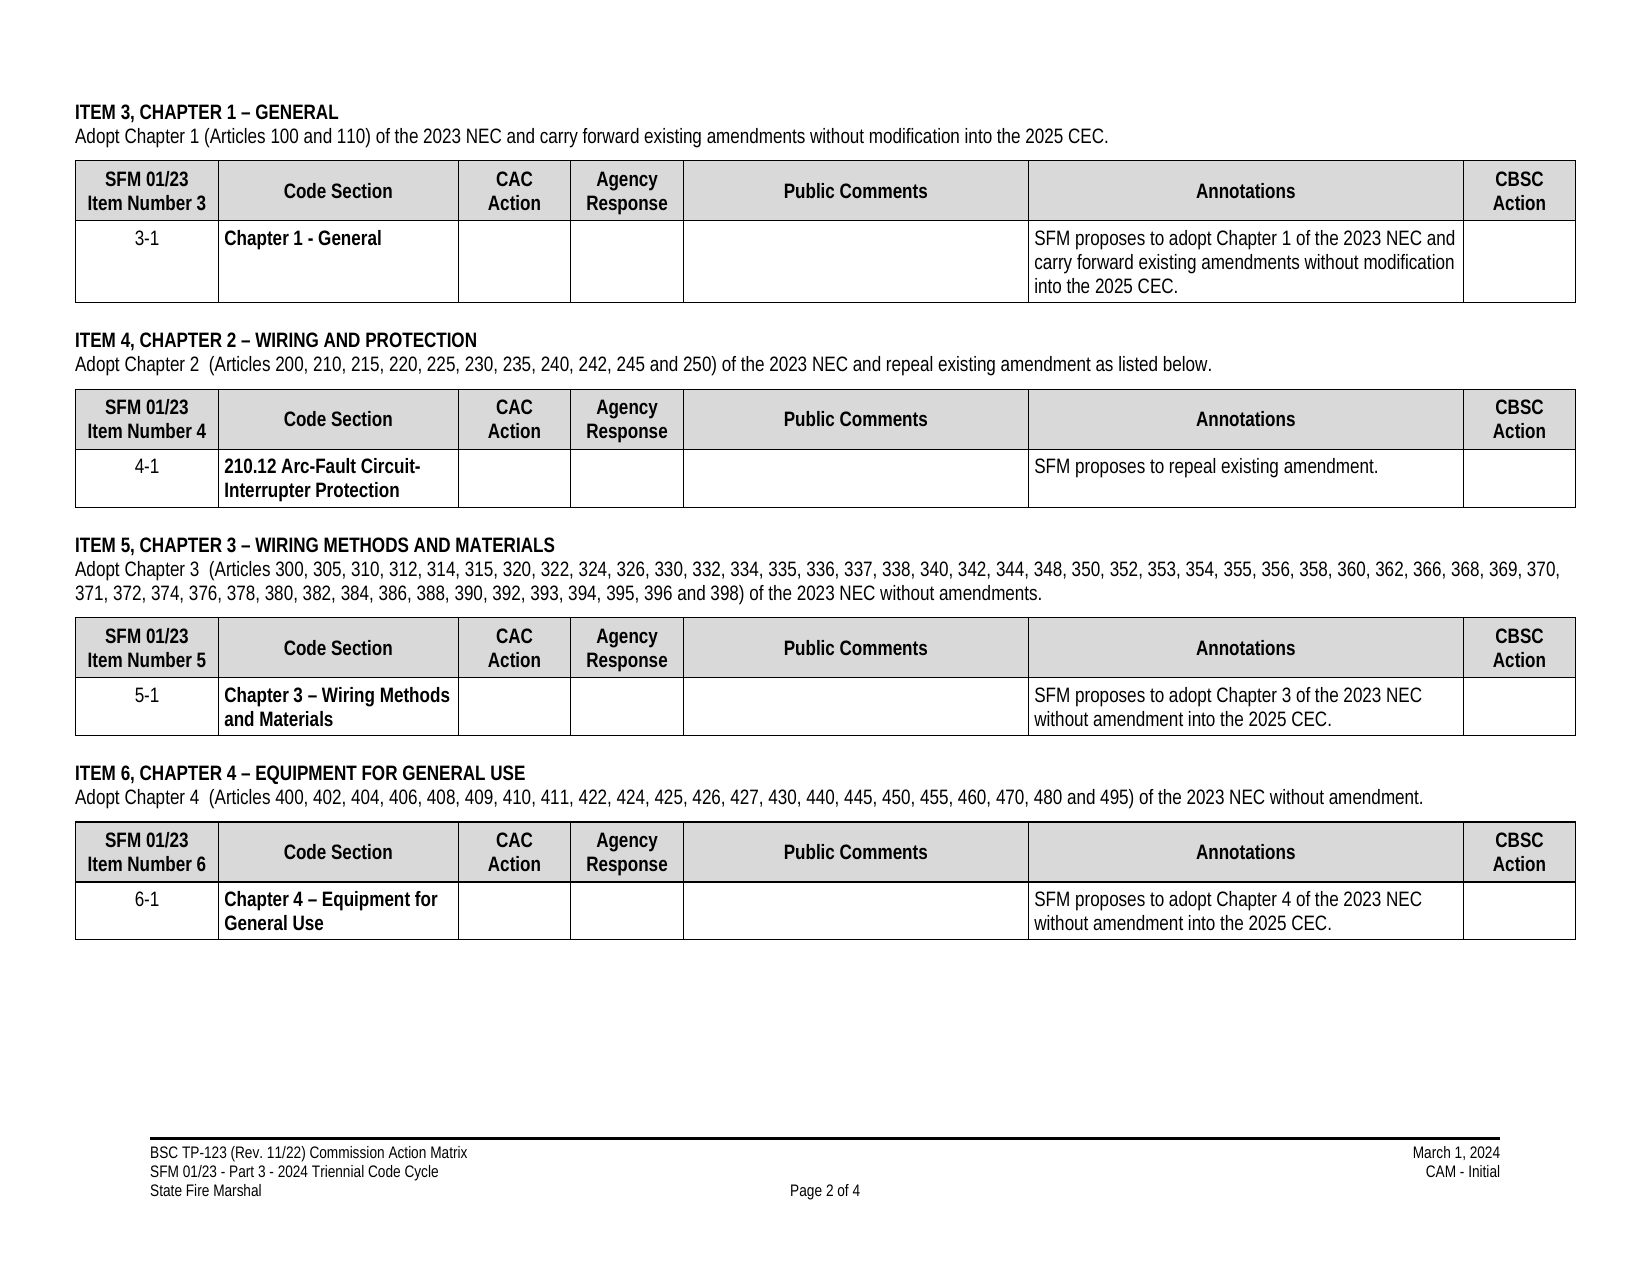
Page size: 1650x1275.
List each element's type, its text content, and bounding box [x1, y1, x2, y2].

table_header Agency Response [571, 823, 683, 881]
table_cell [1464, 450, 1575, 507]
table_cell [571, 883, 683, 939]
table_header Annotations [1029, 823, 1463, 881]
table_cell [684, 883, 1028, 939]
table_cell Chapter 3 – Wiring Methods and Materials [219, 678, 458, 735]
table_header Annotations [1029, 161, 1463, 220]
table_header CAC Action [459, 618, 570, 677]
table_header CBSC Action [1464, 161, 1575, 220]
table_header Agency Response [571, 390, 683, 449]
text Adopt Chapter 4 (Articles 400, 402, 404, 406, 408, 409, 410, 411, 422, 424, 425, 426, 427, 430, 440, 445, 450, 455, 460, 470, 480 and 495) of the 2023 NEC without amendment. [75, 785, 1575, 809]
table_cell SFM proposes to repeal existing amendment. [1029, 450, 1463, 507]
table_cell 6-1 [76, 883, 218, 939]
table_cell 4-1 [76, 450, 218, 507]
table_header Code Section [219, 161, 458, 220]
table_header CBSC Action [1464, 390, 1575, 449]
table_cell [1464, 678, 1575, 735]
table_cell [684, 450, 1028, 507]
table_cell [459, 883, 570, 939]
table_header SFM 01/23 Item Number 4 [76, 390, 218, 449]
table_header CBSC Action [1464, 618, 1575, 677]
table_cell SFM proposes to adopt Chapter 1 of the 2023 NEC and carry forward existing amendments without modification into the 2025 CEC. [1029, 221, 1463, 302]
table_cell 210.12 Arc-Fault Circuit-Interrupter Protection [219, 450, 458, 507]
table_header CBSC Action [1464, 823, 1575, 881]
table_cell Chapter 1 - General [219, 221, 458, 302]
table_cell [1464, 883, 1575, 939]
table_header Public Comments [684, 161, 1028, 220]
table_cell [571, 678, 683, 735]
table_header Public Comments [684, 618, 1028, 677]
table_cell 3-1 [76, 221, 218, 302]
table_header SFM 01/23 Item Number 3 [76, 161, 218, 220]
table_cell [459, 221, 570, 302]
table_header Annotations [1029, 390, 1463, 449]
table_header CAC Action [459, 390, 570, 449]
table_cell [459, 450, 570, 507]
table_cell [684, 221, 1028, 302]
table_header Code Section [219, 390, 458, 449]
table_header Code Section [219, 618, 458, 677]
subtitle ITEM 6, Chapter 4 – equipment for general use [75, 761, 1575, 785]
text Adopt Chapter 1 (Articles 100 and 110) of the 2023 NEC and carry forward existing amendments without modification into the 2025 CEC. [75, 124, 1575, 148]
table_cell SFM proposes to adopt Chapter 4 of the 2023 NEC without amendment into the 2025 CEC. [1029, 883, 1463, 939]
table_cell [571, 221, 683, 302]
table_header Agency Response [571, 618, 683, 677]
table_cell [459, 678, 570, 735]
subtitle ITEM 4, Chapter 2 – wiring and protection [75, 328, 1575, 352]
table_header SFM 01/23 Item Number 5 [76, 618, 218, 677]
subtitle ITEM 5, Chapter 3 – Wiring methods and materials [75, 533, 1575, 557]
table_header Agency Response [571, 161, 683, 220]
table_cell SFM proposes to adopt Chapter 3 of the 2023 NEC without amendment into the 2025 CEC. [1029, 678, 1463, 735]
table_header CAC Action [459, 161, 570, 220]
table_cell [1464, 221, 1575, 302]
table_cell [684, 678, 1028, 735]
text Adopt Chapter 3 (Articles 300, 305, 310, 312, 314, 315, 320, 322, 324, 326, 330, 332, 334, 335, 336, 337, 338, 340, 342, 344, 348, 350, 352, 353, 354, 355, 356, 358, 360, 362, 366, 368, 369, 370, 371, 372, 374, 376, 378, 380, 382, 384, 386, 388, 390, 392, 393, 394, 395, 396 and 398) of the 2023 NEC without amendments. [75, 557, 1575, 604]
table_cell Chapter 4 – Equipment for General Use [219, 883, 458, 939]
table_header Public Comments [684, 823, 1028, 881]
text Adopt Chapter 2 (Articles 200, 210, 215, 220, 225, 230, 235, 240, 242, 245 and 250) of the 2023 NEC and repeal existing amendment as listed below. [75, 352, 1575, 376]
table_header CAC Action [459, 823, 570, 881]
table_header SFM 01/23 Item Number 6 [76, 823, 218, 881]
table_header Code Section [219, 823, 458, 881]
table_cell [571, 450, 683, 507]
subtitle ITEM 3, Chapter 1 – general [75, 100, 1575, 124]
table_header Annotations [1029, 618, 1463, 677]
table_header Public Comments [684, 390, 1028, 449]
table_cell 5-1 [76, 678, 218, 735]
